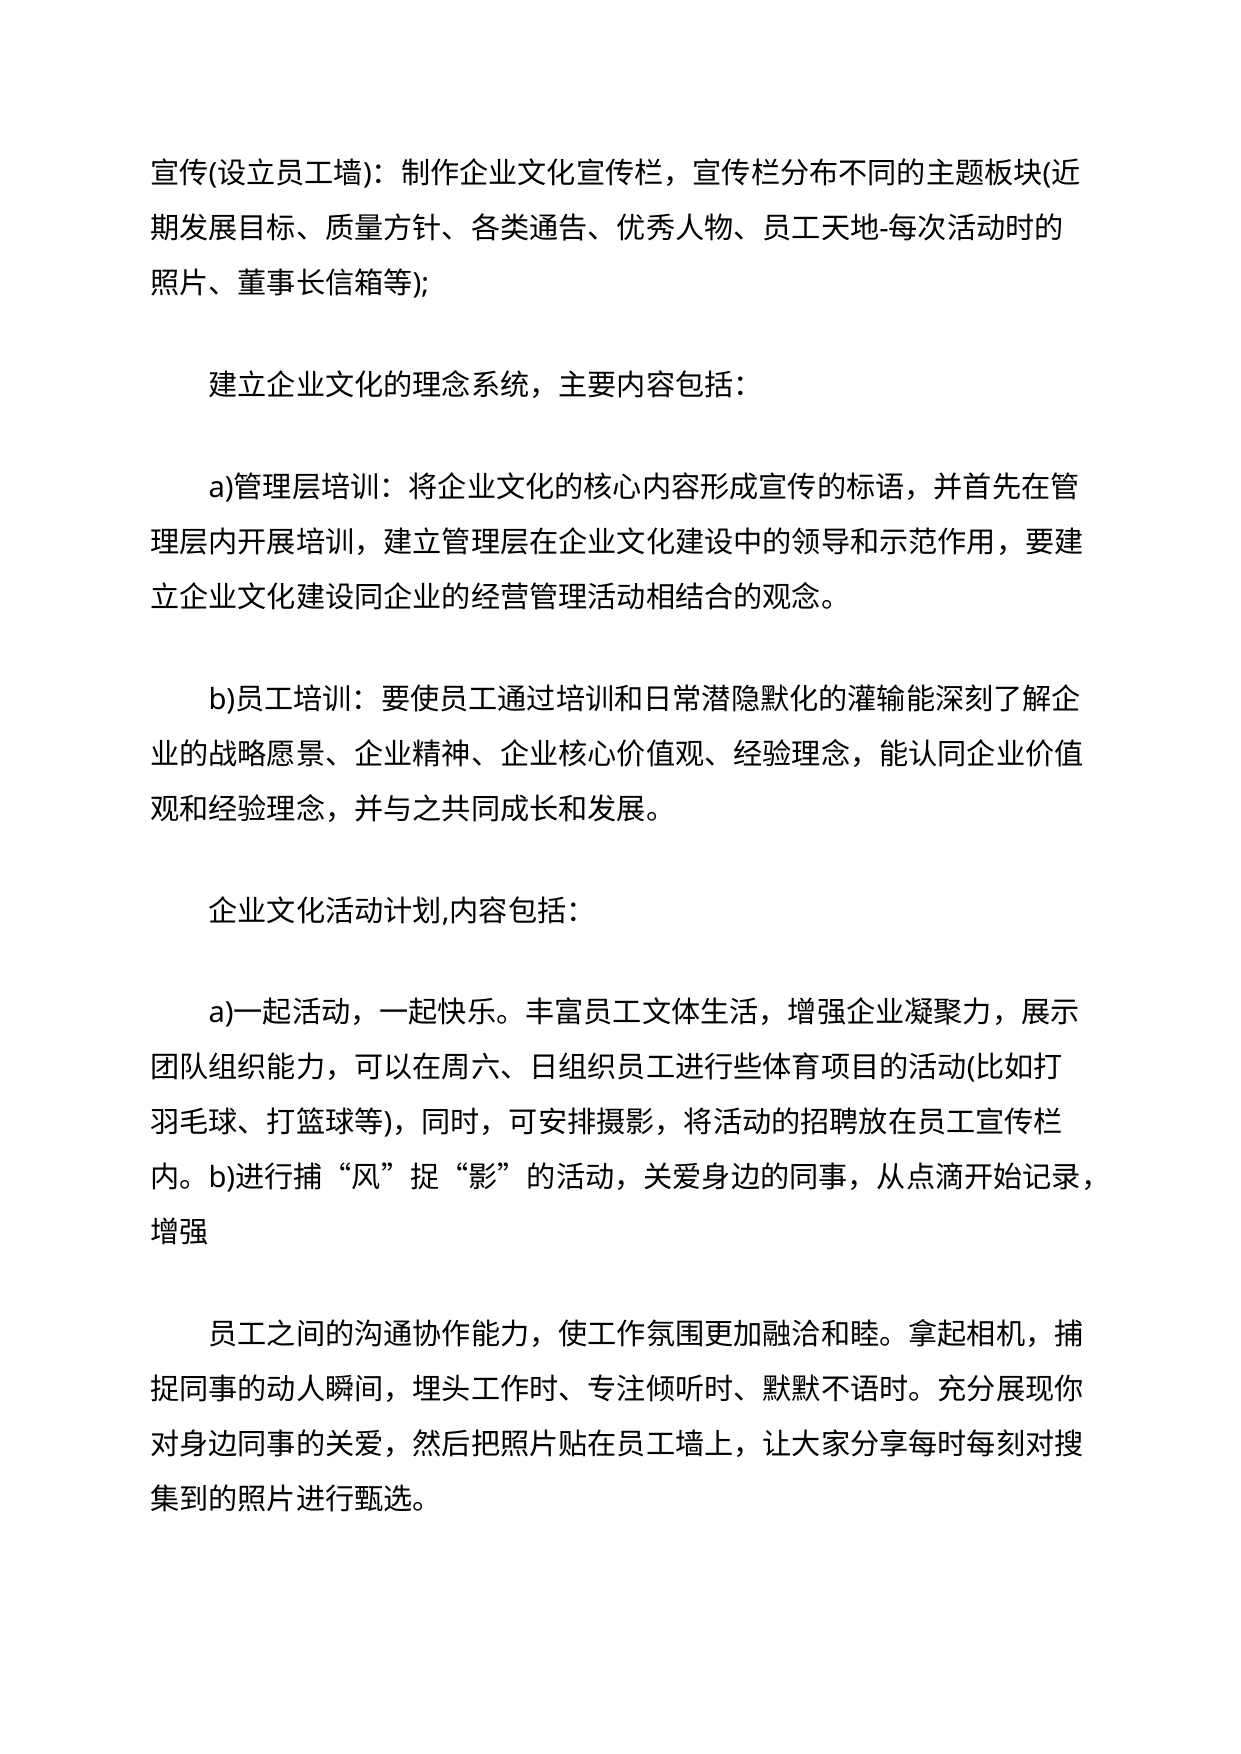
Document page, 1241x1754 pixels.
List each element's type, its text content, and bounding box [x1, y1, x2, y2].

text a)管理层培训：将企业文化的核心内容形成宣传的标语，并首先在管理层内开展培训，建立管理层在企业文化建设中的领导和示范作用，要建立企业文化建设同企业的经营管理活动相结合的观念。 [150, 464, 1090, 616]
text b)员工培训：要使员工通过培训和日常潜隐默化的灌输能深刻了解企业的战略愿景、企业精神、企业核心价值观、经验理念，能认同企业价值观和经验理念，并与之共同成长和发展。 [150, 675, 1090, 828]
text 企业文化活动计划,内容包括： [150, 887, 1090, 929]
text 员工之间的沟通协作能力，使工作氛围更加融洽和睦。拿起相机，捕捉同事的动人瞬间，埋头工作时、专注倾听时、默默不语时。充分展现你对身边同事的关爱，然后把照片贴在员工墙上，让大家分享每时每刻对搜集到的照片进行甄选。 [150, 1311, 1090, 1518]
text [150, 150, 1090, 302]
text 建立企业文化的理念系统，主要内容包括： [150, 362, 1090, 404]
text a)一起活动，一起快乐。丰富员工文体生活，增强企业凝聚力，展示团队组织能力，可以在周六、日组织员工进行些体育项目的活动(比如打羽毛球、打篮球等)，同时，可安排摄影，将活动的招聘放在员工宣传栏内。b)进行捕“风”捉“影”的活动，关爱身边的同事，从点滴开始记录，增强 [150, 989, 1090, 1251]
